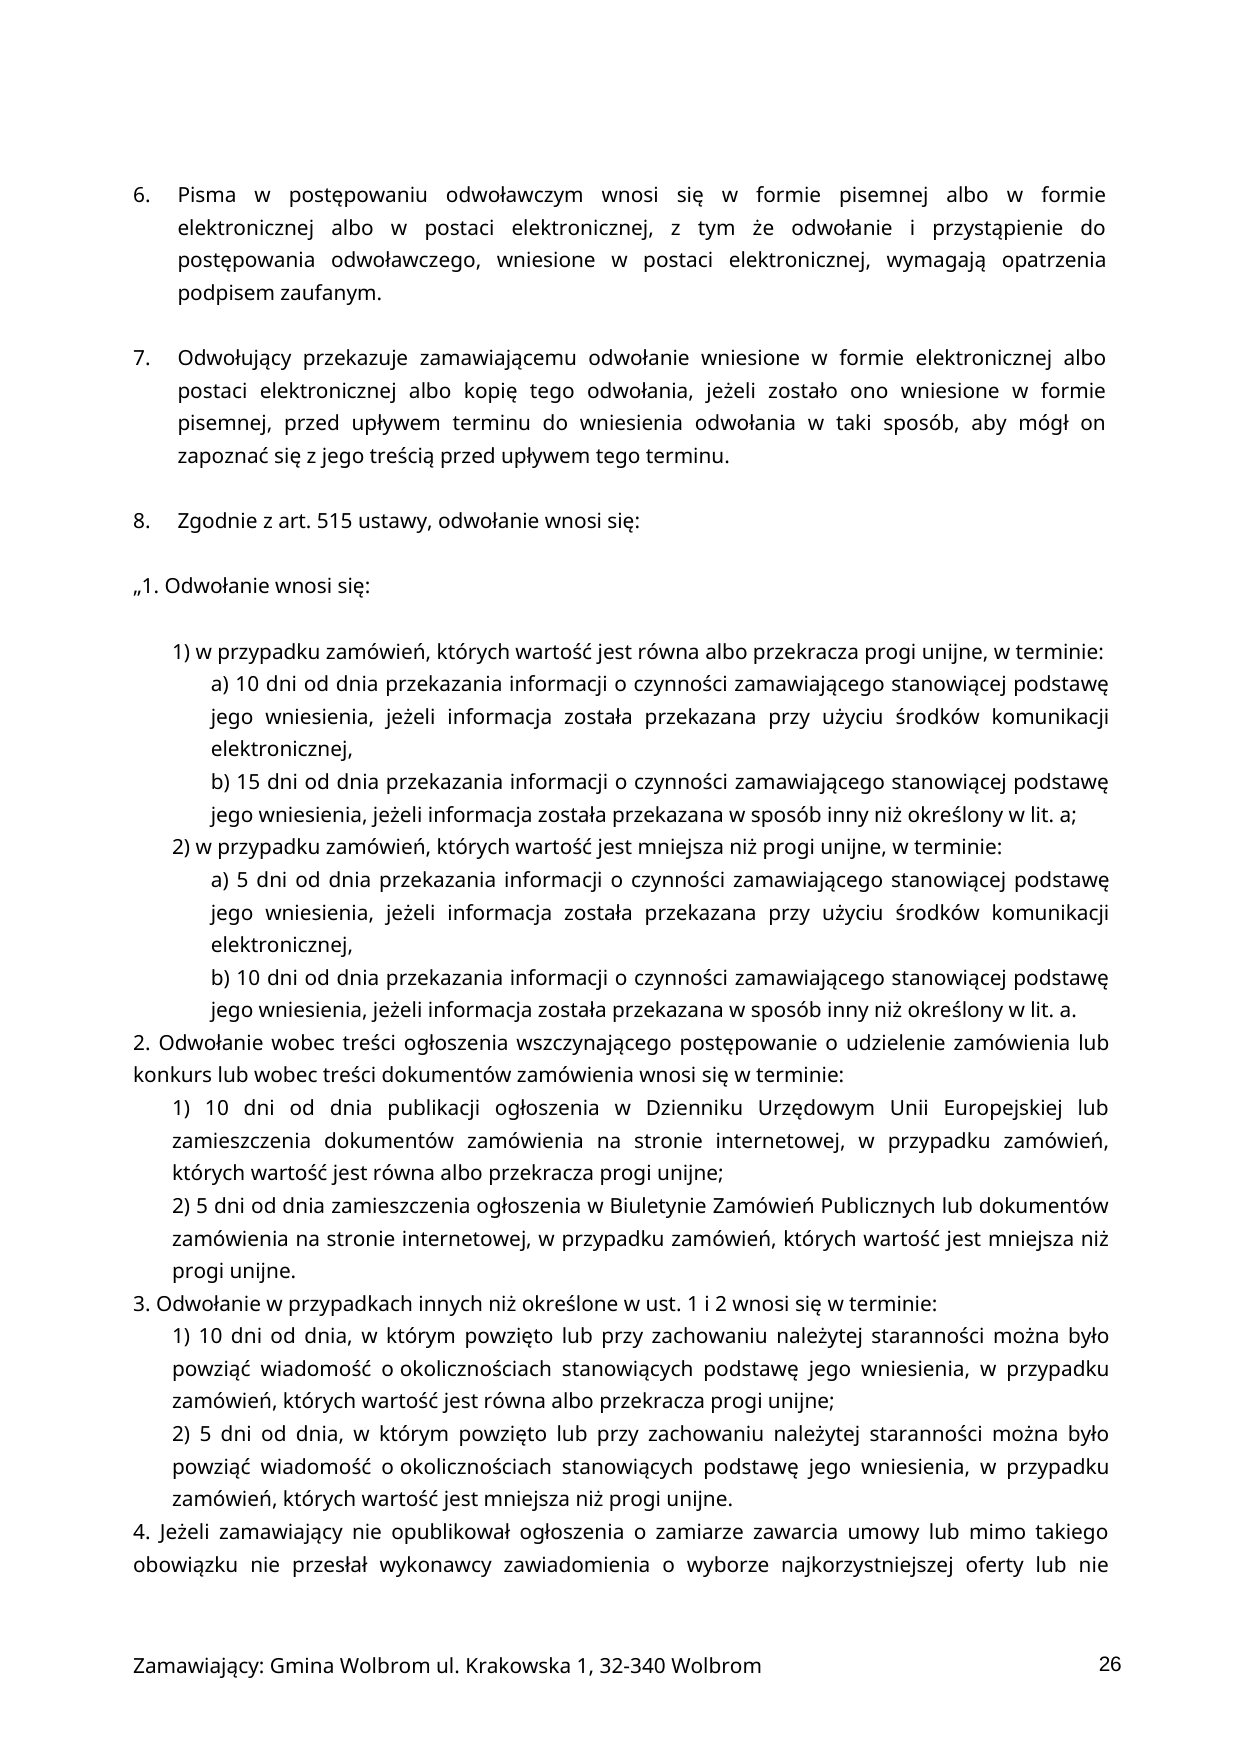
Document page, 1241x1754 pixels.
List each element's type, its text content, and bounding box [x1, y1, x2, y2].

text 2. Odwołanie wobec treści ogłoszenia wszczynającego postępowanie o udzielenie zamówienia lub konkurs lub wobec treści dokumentów zamówienia wnosi się w terminie: [133, 1028, 1110, 1089]
list Pisma w postępowaniu odwoławczym wnosi się w formie pisemnej albo w formie elektronicznej albo w postaci elektronicznej, z tym że odwołanie i przystąpienie do postępowania odwoławczego, wniesione w postaci elektronicznej, wymagają opatrzenia podpisem zaufanym. [133, 180, 1107, 307]
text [133, 1517, 1110, 1578]
text 1) 10 dni od dnia publikacji ogłoszenia w Dzienniku Urzędowym Unii Europejskiej lub zamieszczenia dokumentów zamówienia na stronie internetowej, w przypadku zamówień, których wartość jest równa albo przekracza progi unijne; [172, 1093, 1110, 1187]
text a) 10 dni od dnia przekazania informacji o czynności zamawiającego stanowiącej podstawę jego wniesienia, jeżeli informacja została przekazana przy użyciu środków komunikacji elektronicznej, [211, 669, 1110, 763]
text „1. Odwołanie wnosi się: [133, 572, 1110, 600]
text 1) w przypadku zamówień, których wartość jest równa albo przekracza progi unijne, w terminie: [172, 637, 1110, 665]
text 2) 5 dni od dnia, w którym powzięto lub przy zachowaniu należytej staranności można było powziąć wiadomość o okolicznościach stanowiących podstawę jego wniesienia, w przypadku zamówień, których wartość jest mniejsza niż progi unijne. [172, 1419, 1110, 1513]
text a) 5 dni od dnia przekazania informacji o czynności zamawiającego stanowiącej podstawę jego wniesienia, jeżeli informacja została przekazana przy użyciu środków komunikacji elektronicznej, [211, 865, 1110, 959]
text 2) 5 dni od dnia zamieszczenia ogłoszenia w Biuletynie Zamówień Publicznych lub dokumentów zamówienia na stronie internetowej, w przypadku zamówień, których wartość jest mniejsza niż progi unijne. [172, 1191, 1110, 1285]
text 2) w przypadku zamówień, których wartość jest mniejsza niż progi unijne, w terminie: [172, 832, 1110, 861]
list Zgodnie z art. 515 ustawy, odwołanie wnosi się: [133, 506, 1107, 535]
text b) 15 dni od dnia przekazania informacji o czynności zamawiającego stanowiącej podstawę jego wniesienia, jeżeli informacja została przekazana w sposób inny niż określony w lit. a; [211, 767, 1110, 828]
text 1) 10 dni od dnia, w którym powzięto lub przy zachowaniu należytej staranności można było powziąć wiadomość o okolicznościach stanowiących podstawę jego wniesienia, w przypadku zamówień, których wartość jest równa albo przekracza progi unijne; [172, 1321, 1110, 1415]
text b) 10 dni od dnia przekazania informacji o czynności zamawiającego stanowiącej podstawę jego wniesienia, jeżeli informacja została przekazana w sposób inny niż określony w lit. a. [211, 963, 1110, 1024]
text 3. Odwołanie w przypadkach innych niż określone w ust. 1 i 2 wnosi się w terminie: [133, 1289, 1110, 1317]
list Odwołujący przekazuje zamawiającemu odwołanie wniesione w formie elektronicznej albo postaci elektronicznej albo kopię tego odwołania, jeżeli zostało ono wniesione w formie pisemnej, przed upływem terminu do wniesienia odwołania w taki sposób, aby mógł on zapoznać się z jego treścią przed upływem tego terminu. [133, 343, 1107, 469]
